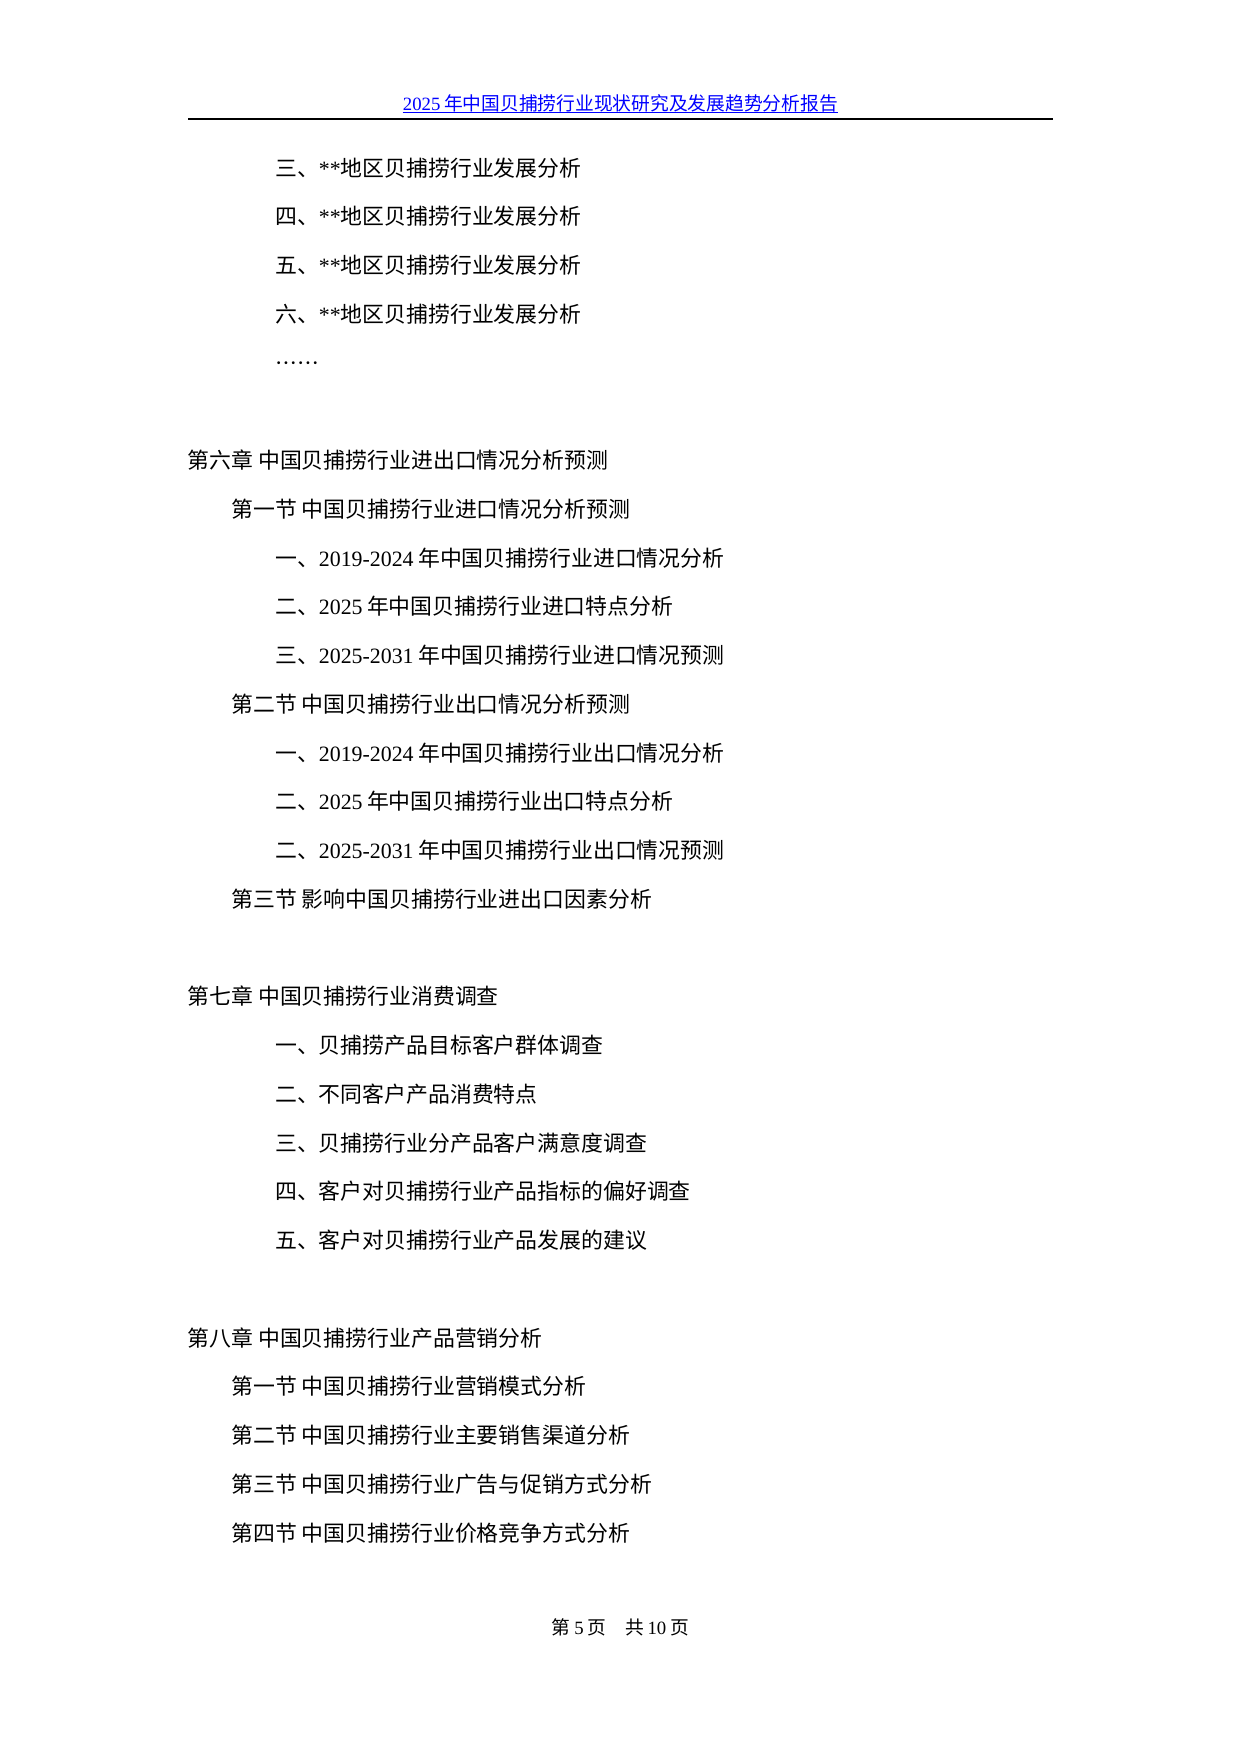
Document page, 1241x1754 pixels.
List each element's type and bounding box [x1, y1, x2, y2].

text [187, 150, 1053, 1548]
